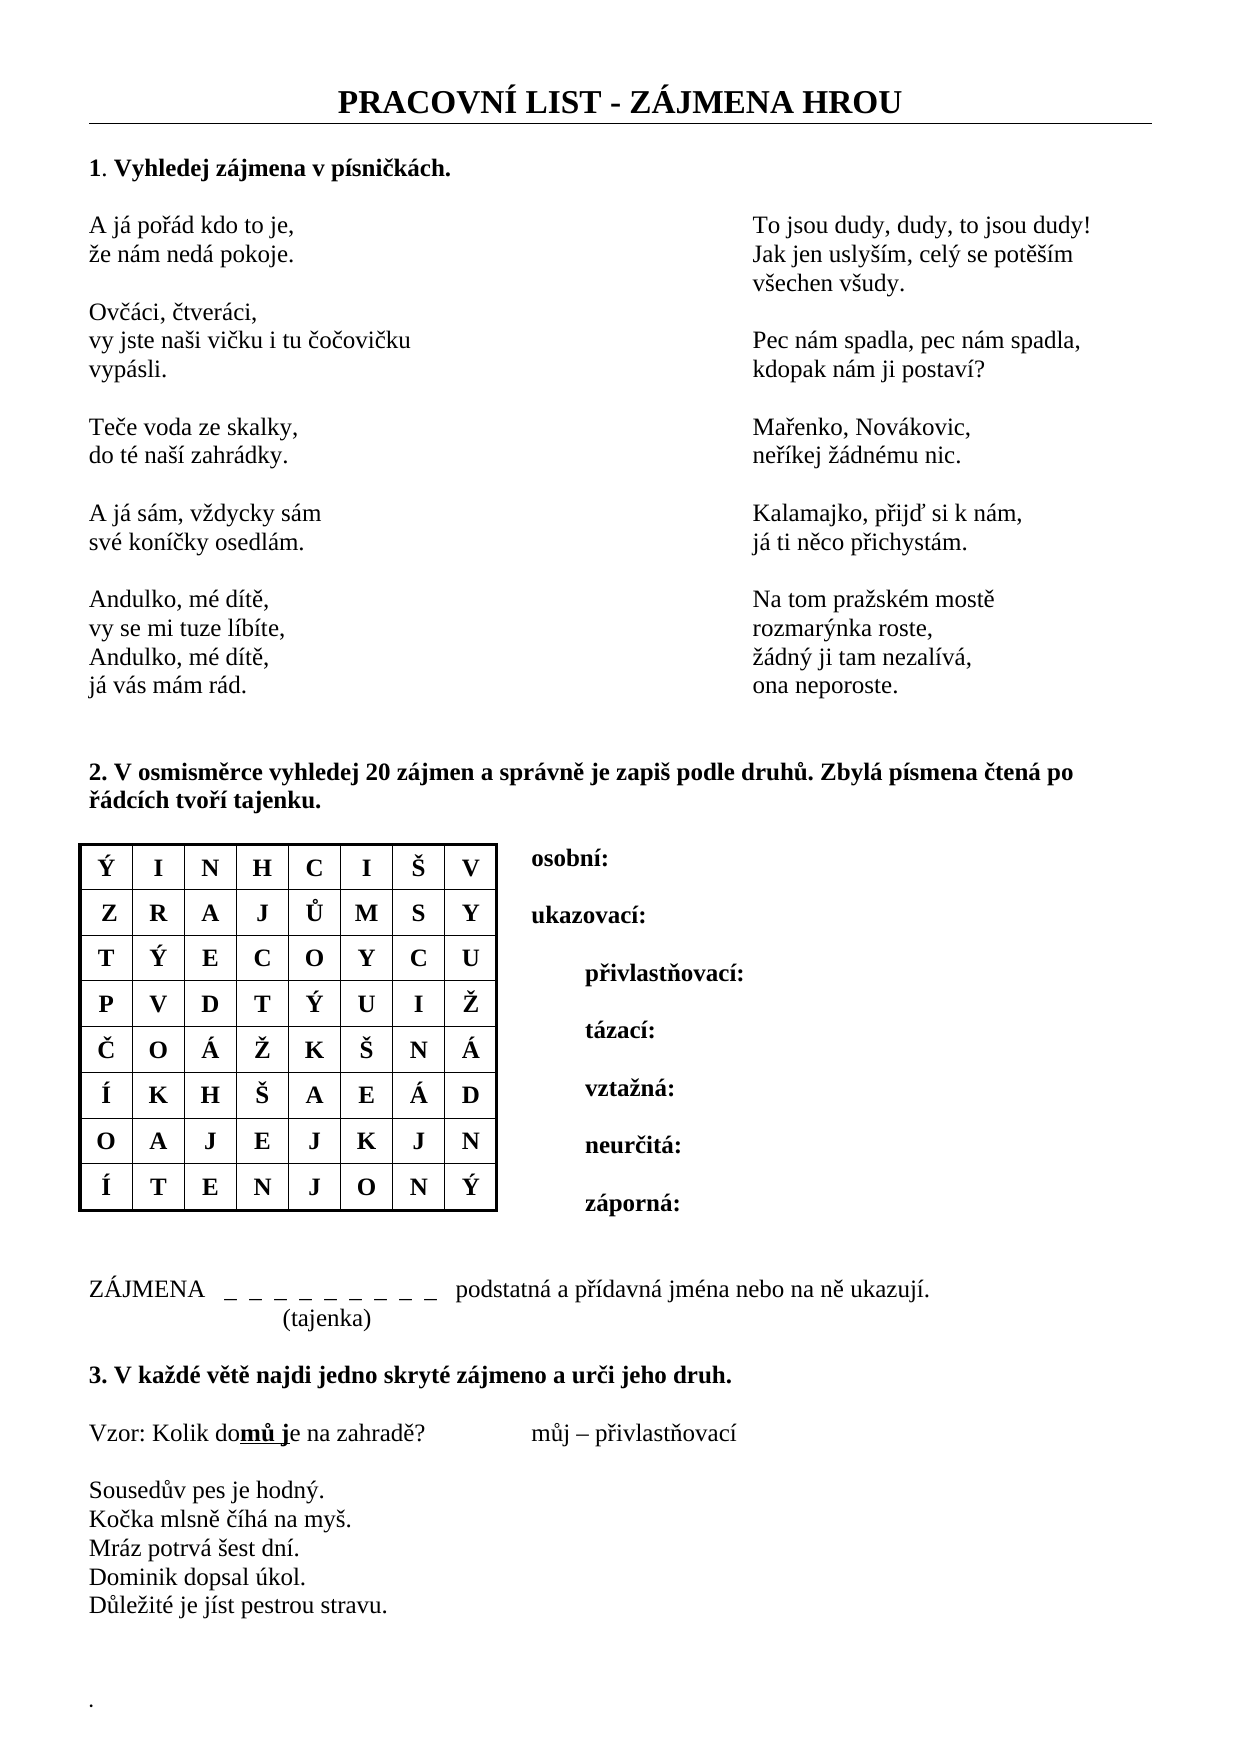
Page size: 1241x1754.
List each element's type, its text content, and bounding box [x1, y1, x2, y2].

table_header Ý [82, 846, 132, 889]
table_cell Z [82, 890, 132, 934]
text ZÁJMENA _ _ _ _ _ _ _ _ _ podstatná a přídavná jména nebo na ně ukazují. [89, 1274, 1152, 1303]
text Ovčáci, čtveráci, [89, 297, 1152, 325]
text vy se mi tuze líbíte, rozmarýnka roste, [89, 613, 1152, 642]
table_cell U [341, 981, 392, 1026]
table_cell J [393, 1119, 444, 1163]
table_cell S [393, 890, 444, 934]
text Dominik dopsal úkol. [89, 1562, 1152, 1590]
text své koníčky osedlám. já ti něco přichystám. [89, 527, 1152, 555]
table_cell D [445, 1073, 495, 1117]
table_cell Y [341, 936, 392, 980]
table_cell I [393, 981, 444, 1026]
table_cell A [289, 1073, 340, 1117]
text neurčitá: [498, 1130, 1152, 1159]
text Andulko, mé dítě, Na tom pražském mostě [89, 584, 1152, 613]
table_cell O [133, 1027, 184, 1072]
text Vzor: Kolik domů je na zahradě? můj – přivlastňovací [89, 1418, 1152, 1447]
table_cell Í [82, 1073, 132, 1117]
table_cell O [341, 1164, 392, 1209]
text Teče voda ze skalky, Mařenko, Novákovic, [89, 412, 1152, 440]
table_header N [185, 846, 236, 889]
table_cell A [185, 890, 236, 934]
table_cell N [393, 1164, 444, 1209]
text Důležité je jíst pestrou stravu. [89, 1590, 1152, 1619]
text tázací: [498, 1015, 1152, 1044]
table_cell Á [445, 1027, 495, 1072]
table_cell C [237, 936, 288, 980]
text vy jste naši vičku i tu čočovičku Pec nám spadla, pec nám spadla, [89, 325, 1152, 354]
table_cell J [185, 1119, 236, 1163]
text Mráz potrvá šest dní. [89, 1533, 1152, 1562]
table_cell K [341, 1119, 392, 1163]
table_cell Ž [237, 1027, 288, 1072]
table_cell T [237, 981, 288, 1026]
table_cell Ý [133, 936, 184, 980]
table_cell E [185, 1164, 236, 1209]
table_cell Ý [289, 981, 340, 1026]
table_cell C [393, 936, 444, 980]
table_cell Ů [289, 890, 340, 934]
table_cell J [289, 1164, 340, 1209]
table_cell A [133, 1119, 184, 1163]
text A já sám, vždycky sám Kalamajko, přijď si k nám, [89, 498, 1152, 527]
table_cell E [341, 1073, 392, 1117]
text osobní: [498, 843, 1152, 872]
table_cell K [133, 1073, 184, 1117]
table_cell O [289, 936, 340, 980]
table_header I [341, 846, 392, 889]
table_cell Í [82, 1164, 132, 1209]
table_cell J [237, 890, 288, 934]
text Andulko, mé dítě, žádný ji tam nezalívá, [89, 642, 1152, 670]
text záporná: [89, 1188, 1152, 1217]
text vztažná: [498, 1073, 1152, 1102]
table_cell H [185, 1073, 236, 1117]
table_cell V [133, 981, 184, 1026]
table_cell T [133, 1164, 184, 1209]
table_cell J [289, 1119, 340, 1163]
text 3. V každé větě najdi jedno skryté zájmeno a urči jeho druh. [89, 1360, 1152, 1389]
text do té naší zahrádky. neříkej žádnému nic. [89, 440, 1152, 469]
table_header H [237, 846, 288, 889]
table_cell Š [237, 1073, 288, 1117]
table_cell Y [445, 890, 495, 934]
table_header I [133, 846, 184, 889]
table_cell R [133, 890, 184, 934]
text (tajenka) [89, 1303, 1152, 1332]
table_cell N [393, 1027, 444, 1072]
table_cell Ý [445, 1164, 495, 1209]
text přivlastňovací: [498, 958, 1152, 987]
text všechen všudy. [89, 268, 1152, 297]
text Kočka mlsně číhá na myš. [89, 1504, 1152, 1533]
table_cell E [237, 1119, 288, 1163]
table_header Š [393, 846, 444, 889]
text ukazovací: [498, 900, 1152, 929]
text 1. Vyhledej zájmena v písničkách. [89, 153, 1152, 182]
table_cell Á [185, 1027, 236, 1072]
text já vás mám rád. ona neporoste. [89, 670, 1152, 699]
table_cell Á [393, 1073, 444, 1117]
table_cell P [82, 981, 132, 1026]
table_header V [445, 846, 495, 889]
text 2. V osmisměrce vyhledej 20 zájmen a správně je zapiš podle druhů. Zbylá písmena čtená po řádcích tvoří tajenku. [89, 757, 1152, 814]
table_cell M [341, 890, 392, 934]
text PRACOVNÍ LIST - ZÁJMENA HROU [89, 83, 1152, 123]
text A já pořád kdo to je, To jsou dudy, dudy, to jsou dudy! [89, 210, 1152, 239]
table_cell K [289, 1027, 340, 1072]
table_cell O [82, 1119, 132, 1163]
table_cell Š [341, 1027, 392, 1072]
table_cell N [237, 1164, 288, 1209]
text že nám nedá pokoje. Jak jen uslyším, celý se potěším [89, 239, 1152, 268]
table_cell T [82, 936, 132, 980]
table_cell N [445, 1119, 495, 1163]
table_cell Ž [445, 981, 495, 1026]
text vypásli. kdopak nám ji postaví? [89, 354, 1152, 383]
table_header C [289, 846, 340, 889]
table_cell E [185, 936, 236, 980]
text Sousedův pes je hodný. [89, 1475, 1152, 1504]
table_cell Č [82, 1027, 132, 1072]
table_cell D [185, 981, 236, 1026]
table_cell U [445, 936, 495, 980]
